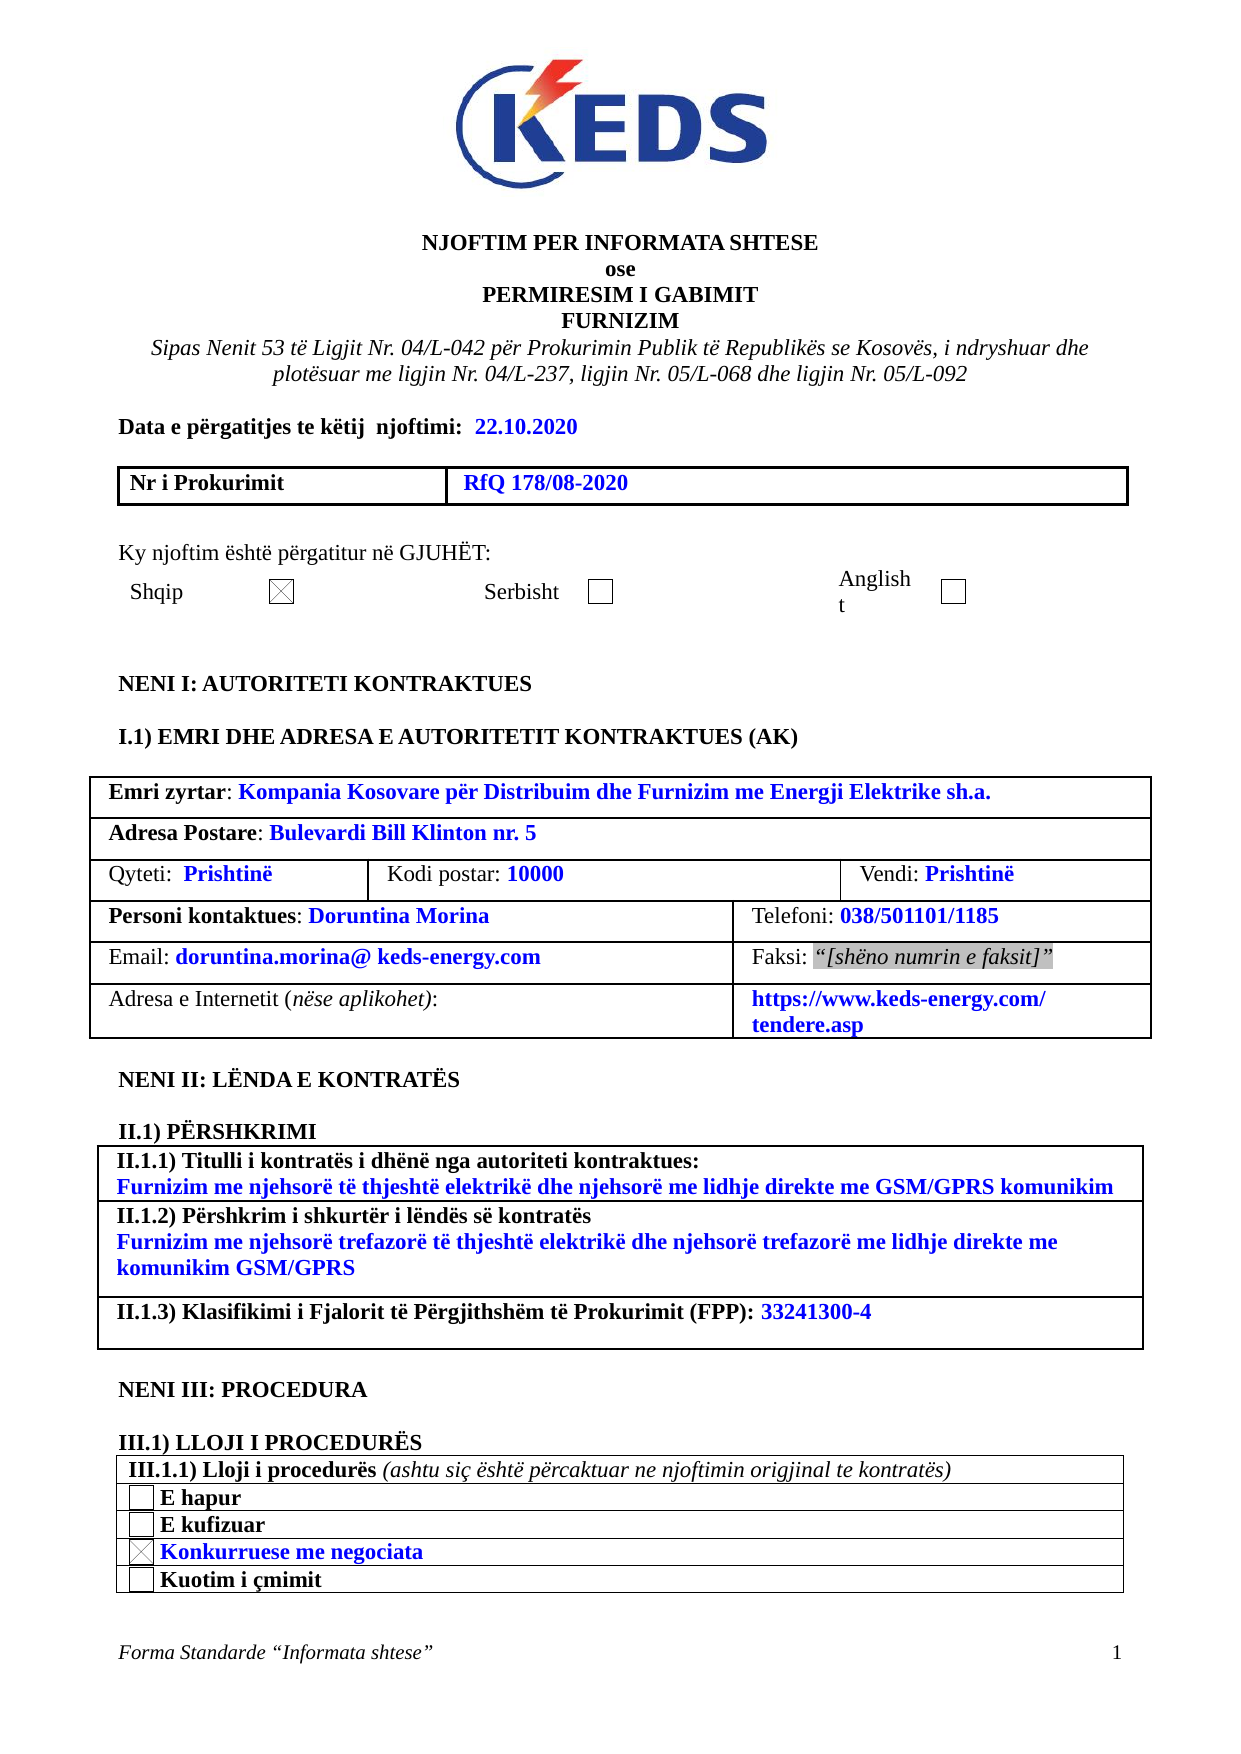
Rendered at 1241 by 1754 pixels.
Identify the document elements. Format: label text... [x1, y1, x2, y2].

table_cell Adresa e Internetit (nëse aplikohet): [91, 985, 732, 1037]
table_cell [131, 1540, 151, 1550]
table_cell II.1.3) Klasifikimi i Fjalorit të Përgjithshëm të Prokurimit (FPP): 33241300-4 [99, 1298, 1142, 1348]
table_header Nr i Prokurimit [120, 469, 445, 503]
table_cell Kuotim i çmimit [117, 1566, 1123, 1592]
table_cell Qyteti: Prishtinë [91, 861, 367, 900]
table_header III.1.1) Lloji i procedurës (ashtu siç është përcaktuar ne njoftimin origjinal te kontratës) [117, 1456, 1123, 1483]
table_cell Personi kontaktues: Doruntina Morina [91, 902, 732, 941]
table_cell Telefoni: 038/501101/1185 [734, 902, 1150, 941]
table_header [928, 565, 1118, 618]
text III.1) LLOJI I PROCEDURËS [118, 1429, 1122, 1455]
table_cell Email: doruntina.morina@ keds-energy.com [91, 943, 732, 982]
table_header Emri zyrtar: Kompania Kosovare për Distribuim dhe Furnizim me Energji Elektrike sh.a. [91, 778, 1150, 817]
picture [442, 47, 795, 197]
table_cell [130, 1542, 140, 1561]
table_header Shqip [118, 565, 251, 618]
text Sipas Nenit 53 të Ligjit Nr. 04/L-042 për Prokurimin Publik të Republikës se Kosovës, i ndryshuar dhe plotësuar me ligjin Nr. 04/L-237, ligjin Nr. 05/L-068 dhe ligjin Nr. 05/L-092 [118, 334, 1122, 387]
table_cell Kodi postar: 10000 [369, 861, 840, 900]
text Ky njoftim është përgatitur në GJUHËT: [118, 538, 1122, 565]
text NJOFTIM PER INFORMATA SHTESE [118, 228, 1122, 255]
table_cell https://www.keds-energy.com/tendere.asp [734, 985, 1150, 1037]
text I.1) EMRI DHE ADRESA E AUTORITETIT KONTRAKTUES (AK) [118, 723, 1122, 749]
text FURNIZIM [118, 308, 1122, 334]
text ose [118, 255, 1122, 281]
table_cell E hapur [117, 1484, 1123, 1510]
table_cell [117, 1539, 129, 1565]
table_header RfQ 178/08-2020 [448, 469, 1126, 503]
table_cell II.1.2) Përshkrim i shkurtër i lëndës së kontratës Furnizim me njehsorë trefazorë të thjeshtë elektrikë dhe njehsorë trefazorë me lidhje direkte me komunikim GSM/GPRS [99, 1202, 1142, 1296]
table_header [576, 565, 827, 618]
text NENI III: PROCEDURA [118, 1376, 1122, 1402]
table_header [251, 565, 473, 618]
table_header Anglisht [827, 565, 928, 618]
table_header Serbisht [473, 565, 576, 618]
table_cell Faksi: “[shëno numrin e faksit]” [734, 943, 1150, 982]
text Data e përgatitjes te këtij njoftimi: 22.10.2020 [118, 413, 1122, 439]
table_header II.1.1) Titulli i kontratës i dhënë nga autoriteti kontraktues: Furnizim me njehsorë të thjeshtë elektrikë dhe njehsorë me lidhje direkte me GSM/GPRS komunikim [99, 1147, 1142, 1199]
text II.1) PËRSHKRIMI [118, 1118, 1122, 1145]
table_cell Konkurruese me negociata [154, 1539, 1123, 1565]
text NENI I: AUTORITETI KONTRAKTUES [118, 670, 1122, 697]
table_cell Vendi: Prishtinë [841, 861, 1150, 900]
table_cell Adresa Postare: Bulevardi Bill Klinton nr. 5 [91, 819, 1150, 858]
table_cell E kufizuar [117, 1511, 1123, 1537]
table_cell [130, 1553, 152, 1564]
text NENI II: LËNDA E KONTRATËS [118, 1066, 1122, 1092]
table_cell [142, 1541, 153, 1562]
text PERMIRESIM I GABIMIT [118, 281, 1122, 308]
